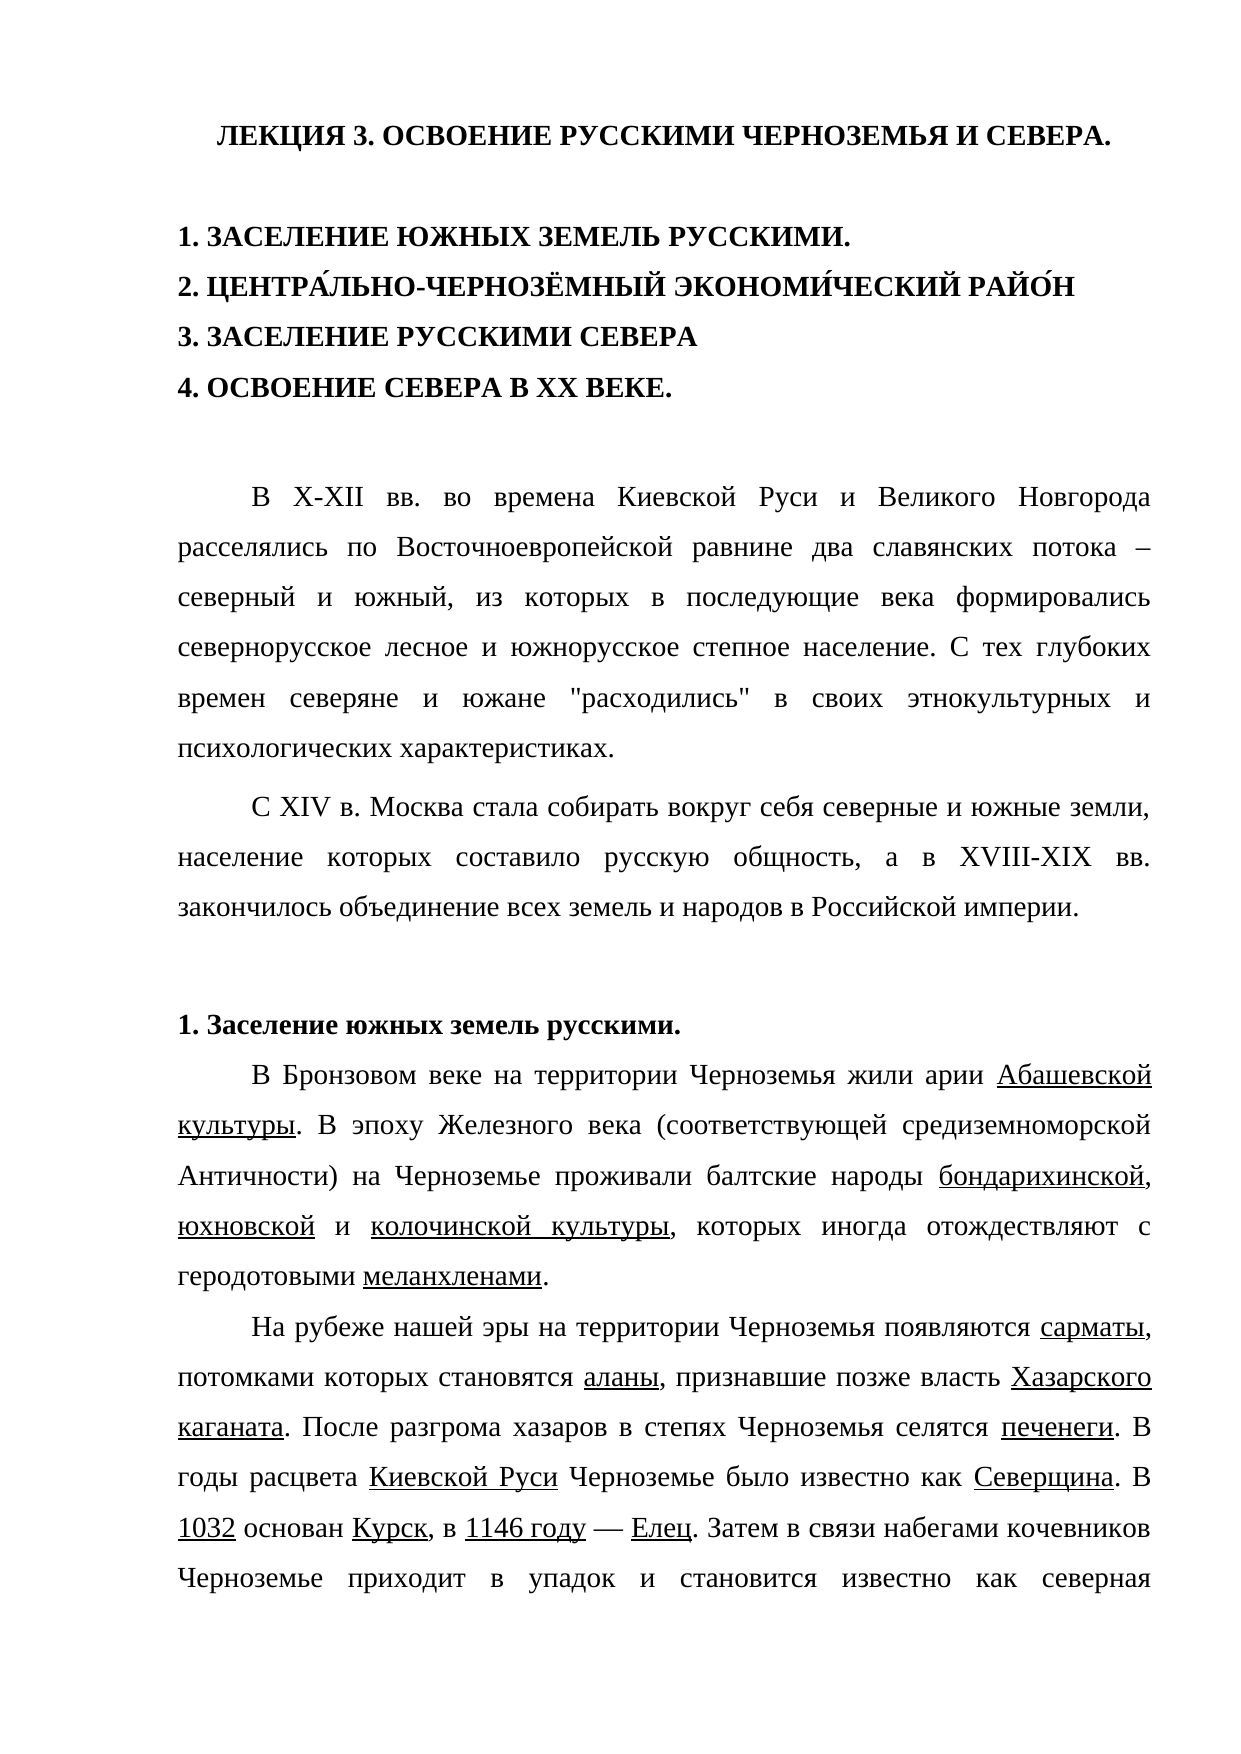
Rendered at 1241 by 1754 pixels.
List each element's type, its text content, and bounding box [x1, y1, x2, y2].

text 4. ОСВОЕНИЕ СЕВЕРА В ХХ ВЕКЕ. [177, 370, 1152, 403]
text 1. Заселение южных земель русскими. [177, 1007, 1152, 1040]
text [177, 1309, 1152, 1594]
text 2. ЦЕНТРА́ЛЬНО-ЧЕРНОЗЁМНЫЙ ЭКОНОМИ́ЧЕСКИЙ РАЙО́Н [177, 269, 1152, 303]
text В X-XII вв. во времена Киевской Руси и Великого Новгорода расселялись по Восточноевропейской равнине два славянских потока – северный и южный, из которых в последующие века формировались севернорусское лесное и южнорусское степное население. С тех глубоких времен северяне и южане "расходились" в своих этнокультурных и психологических характеристиках. [177, 479, 1152, 764]
text С XIV в. Москва стала собирать вокруг себя северные и южные земли, население которых составило русскую общность, а в XVIII-XIX вв. закончилось объединение всех земель и народов в Российской империи. [177, 789, 1152, 923]
text 3. ЗАСЕЛЕНИЕ РУССКИМИ СЕВЕРА [177, 319, 1152, 353]
text 1. ЗАСЕЛЕНИЕ ЮЖНЫХ ЗЕМЕЛЬ РУССКИМИ. [177, 219, 1152, 252]
text В Бронзовом веке на территории Черноземья жили арии Абашевской культуры. В эпоху Железного века (соответствующей средиземноморской Античности) на Черноземье проживали балтские народы бондарихинской, юхновской и колочинской культуры, которых иногда отождествляют с геродотовыми меланхленами. [177, 1057, 1152, 1292]
text ЛЕКЦИЯ 3. ОСВОЕНИЕ РУССКИМИ ЧЕРНОЗЕМЬЯ И СЕВЕРА. [177, 118, 1152, 152]
